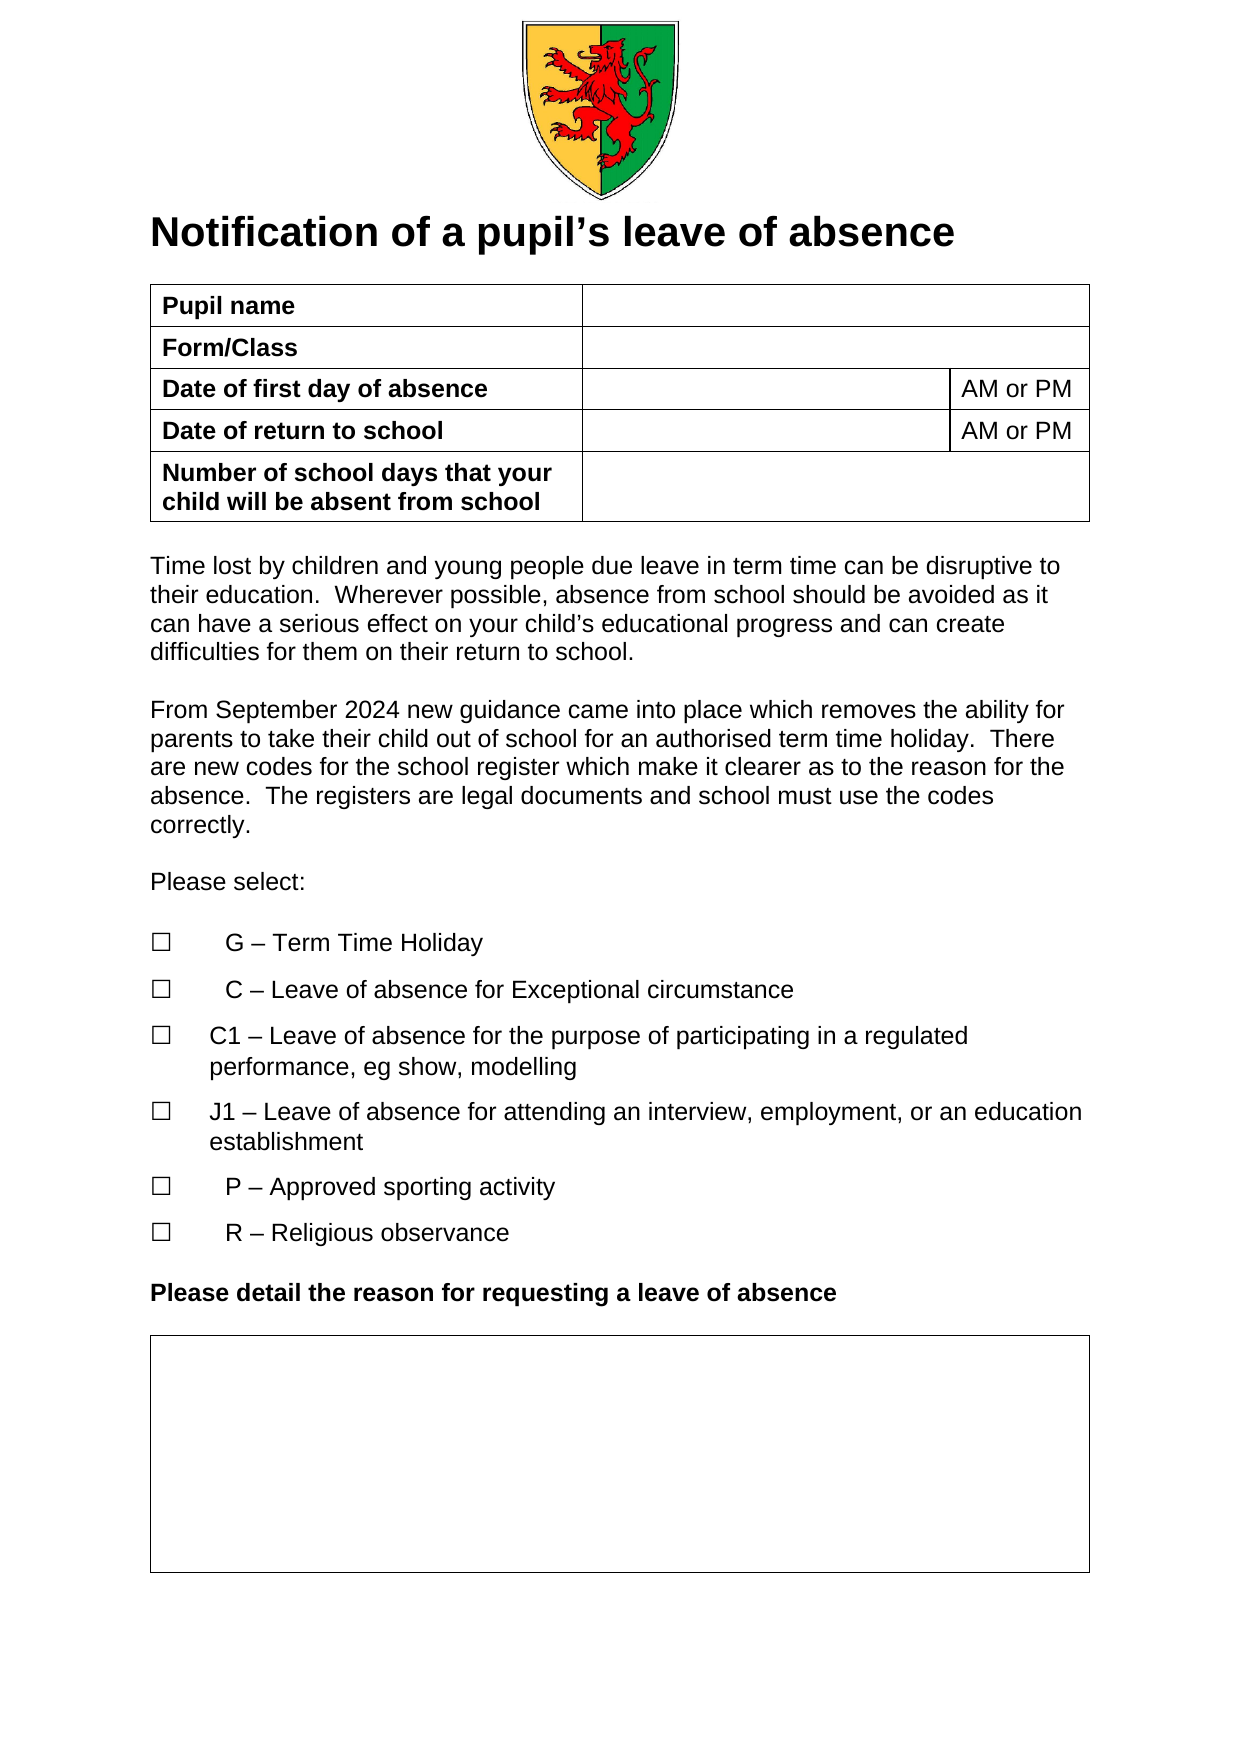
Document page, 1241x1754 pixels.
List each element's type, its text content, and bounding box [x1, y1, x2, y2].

table_cell Number of school days that your child will be absent from school [151, 452, 582, 521]
text G – Term Time Holiday [150, 925, 1090, 959]
text J1 – Leave of absence for attending an interview, employment, or an education establishment [150, 1093, 1090, 1156]
table_header [151, 1336, 1089, 1572]
table_cell AM or PM [951, 369, 1089, 409]
text P – Approved sporting activity [150, 1168, 1090, 1203]
text Please select: [150, 867, 1090, 896]
table_cell [583, 452, 1089, 521]
text Please detail the reason for requesting a leave of absence [150, 1278, 1090, 1307]
table_cell Date of return to school [151, 410, 582, 451]
text Notification of a pupil’s leave of absence [150, 207, 1090, 255]
text From September 2024 new guidance came into place which removes the ability for parents to take their child out of school for an authorised term time holiday. There are new codes for the school register which make it clearer as to the reason for the absence. The registers are legal documents and school must use the codes correctly. [150, 695, 1090, 838]
text R – Religious observance [150, 1215, 1090, 1249]
table_header Pupil name [151, 285, 582, 326]
text C1 – Leave of absence for the purpose of participating in a regulated performance, eg show, modelling [150, 1018, 1090, 1081]
table_cell [583, 327, 1089, 367]
table_cell AM or PM [951, 410, 1089, 451]
table_cell [583, 410, 949, 451]
text C – Leave of absence for Exceptional circumstance [150, 971, 1090, 1005]
table_cell [583, 369, 949, 409]
table_cell Form/Class [151, 327, 582, 367]
text Time lost by children and young people due leave in term time can be disruptive to their education. Wherever possible, absence from school should be avoided as it can have a serious effect on your child’s educational progress and can create difficulties for them on their return to school. [150, 551, 1090, 666]
picture [517, 15, 685, 203]
table_header [583, 285, 1089, 326]
table_cell Date of first day of absence [151, 369, 582, 409]
